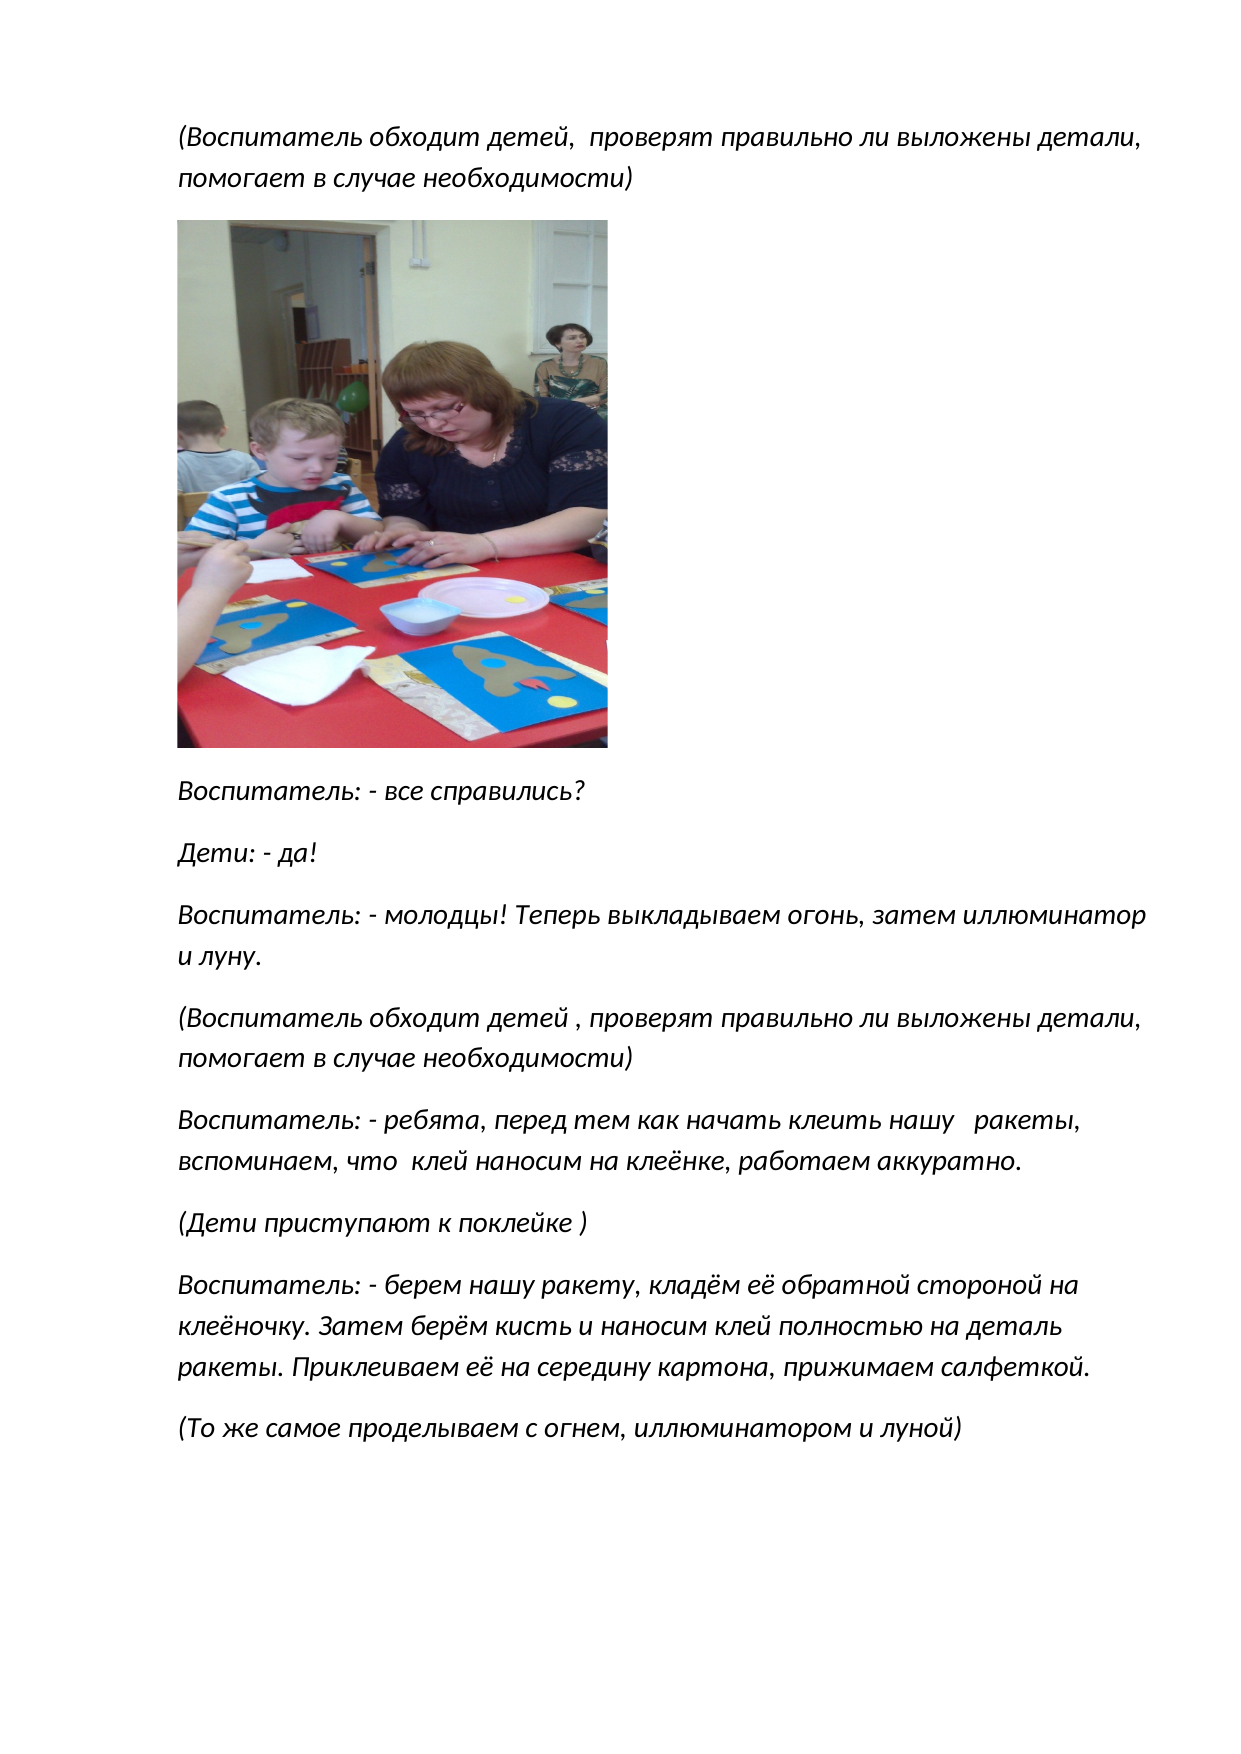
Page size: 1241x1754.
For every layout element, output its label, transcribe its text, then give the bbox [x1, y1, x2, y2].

text (То же самое проделываем с огнем, иллюминатором и луной) [177, 1409, 1152, 1445]
text (Воспитатель обходит детей , проверят правильно ли выложены детали, помогает в случае необходимости) [177, 999, 1152, 1075]
text Дети: - да! [177, 834, 1152, 870]
picture [177, 220, 608, 748]
text (Воспитатель обходит детей, проверят правильно ли выложены детали, помогает в случае необходимости) [177, 118, 1152, 195]
text (Дети приступают к поклейке ) [177, 1204, 1152, 1240]
text Воспитатель: - ребята, перед тем как начать клеить нашу ракеты, вспоминаем, что клей наносим на клеёнке, работаем аккуратно. [177, 1101, 1152, 1178]
text Воспитатель: - все справились? [177, 772, 1152, 808]
text Воспитатель: - молодцы! Теперь выкладываем огонь, затем иллюминатор и луну. [177, 896, 1152, 972]
text Воспитатель: - берем нашу ракету, кладём её обратной стороной на клеёночку. Затем берём кисть и наносим клей полностью на деталь ракеты. Приклеиваем её на середину картона, прижимаем салфеткой. [177, 1266, 1152, 1383]
